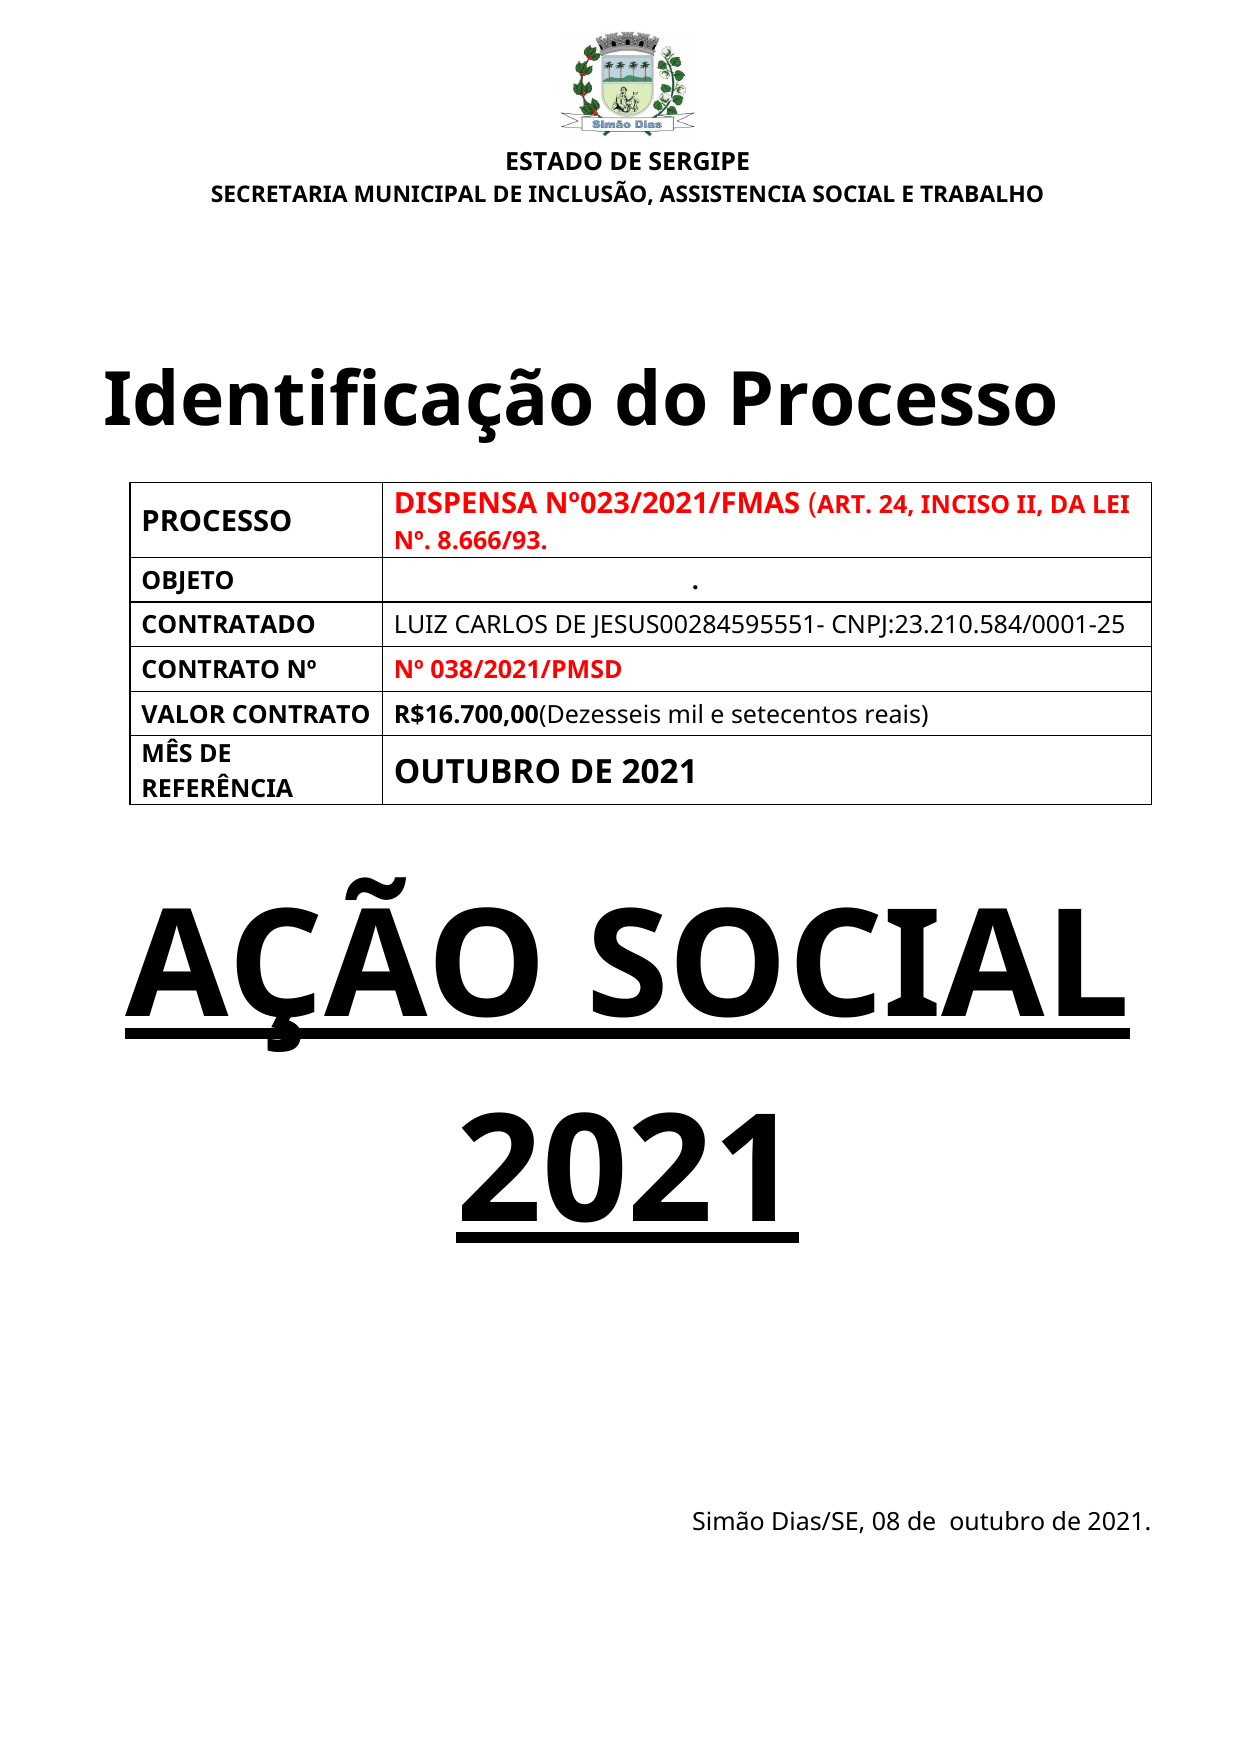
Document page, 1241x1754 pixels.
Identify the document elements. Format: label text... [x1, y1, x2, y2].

picture [559, 28, 696, 144]
table_cell Nº 038/2021/PMSD [383, 647, 1151, 691]
table_cell CONTRATADO [131, 603, 382, 646]
text 2021 [103, 1061, 1152, 1265]
table_cell R$16.700,00(Dezesseis mil e setecentos reais) [383, 692, 1151, 735]
text Identificação do Processo [103, 346, 1152, 448]
table_cell VALOR CONTRATO [131, 692, 382, 735]
table_cell OBJETO [131, 558, 382, 601]
table_cell LUIZ CARLOS DE JESUS00284595551- CNPJ:23.210.584/0001-25 [383, 603, 1151, 646]
table_cell MÊS DE REFERÊNCIA [131, 736, 382, 804]
table_header DISPENSA Nº023/2021/FMAS (ART. 24, INCISO II, DA LEI Nº. 8.666/93. [383, 483, 1151, 557]
table_cell OUTUBRO DE 2021 [383, 736, 1151, 804]
table_cell CONTRATO Nº [131, 647, 382, 691]
table_header PROCESSO [131, 483, 382, 557]
table_cell . [383, 558, 1151, 601]
text AÇÃO SOCIAL [103, 857, 1152, 1061]
text Simão Dias/SE, 08 de outubro de 2021. [103, 1503, 1152, 1538]
